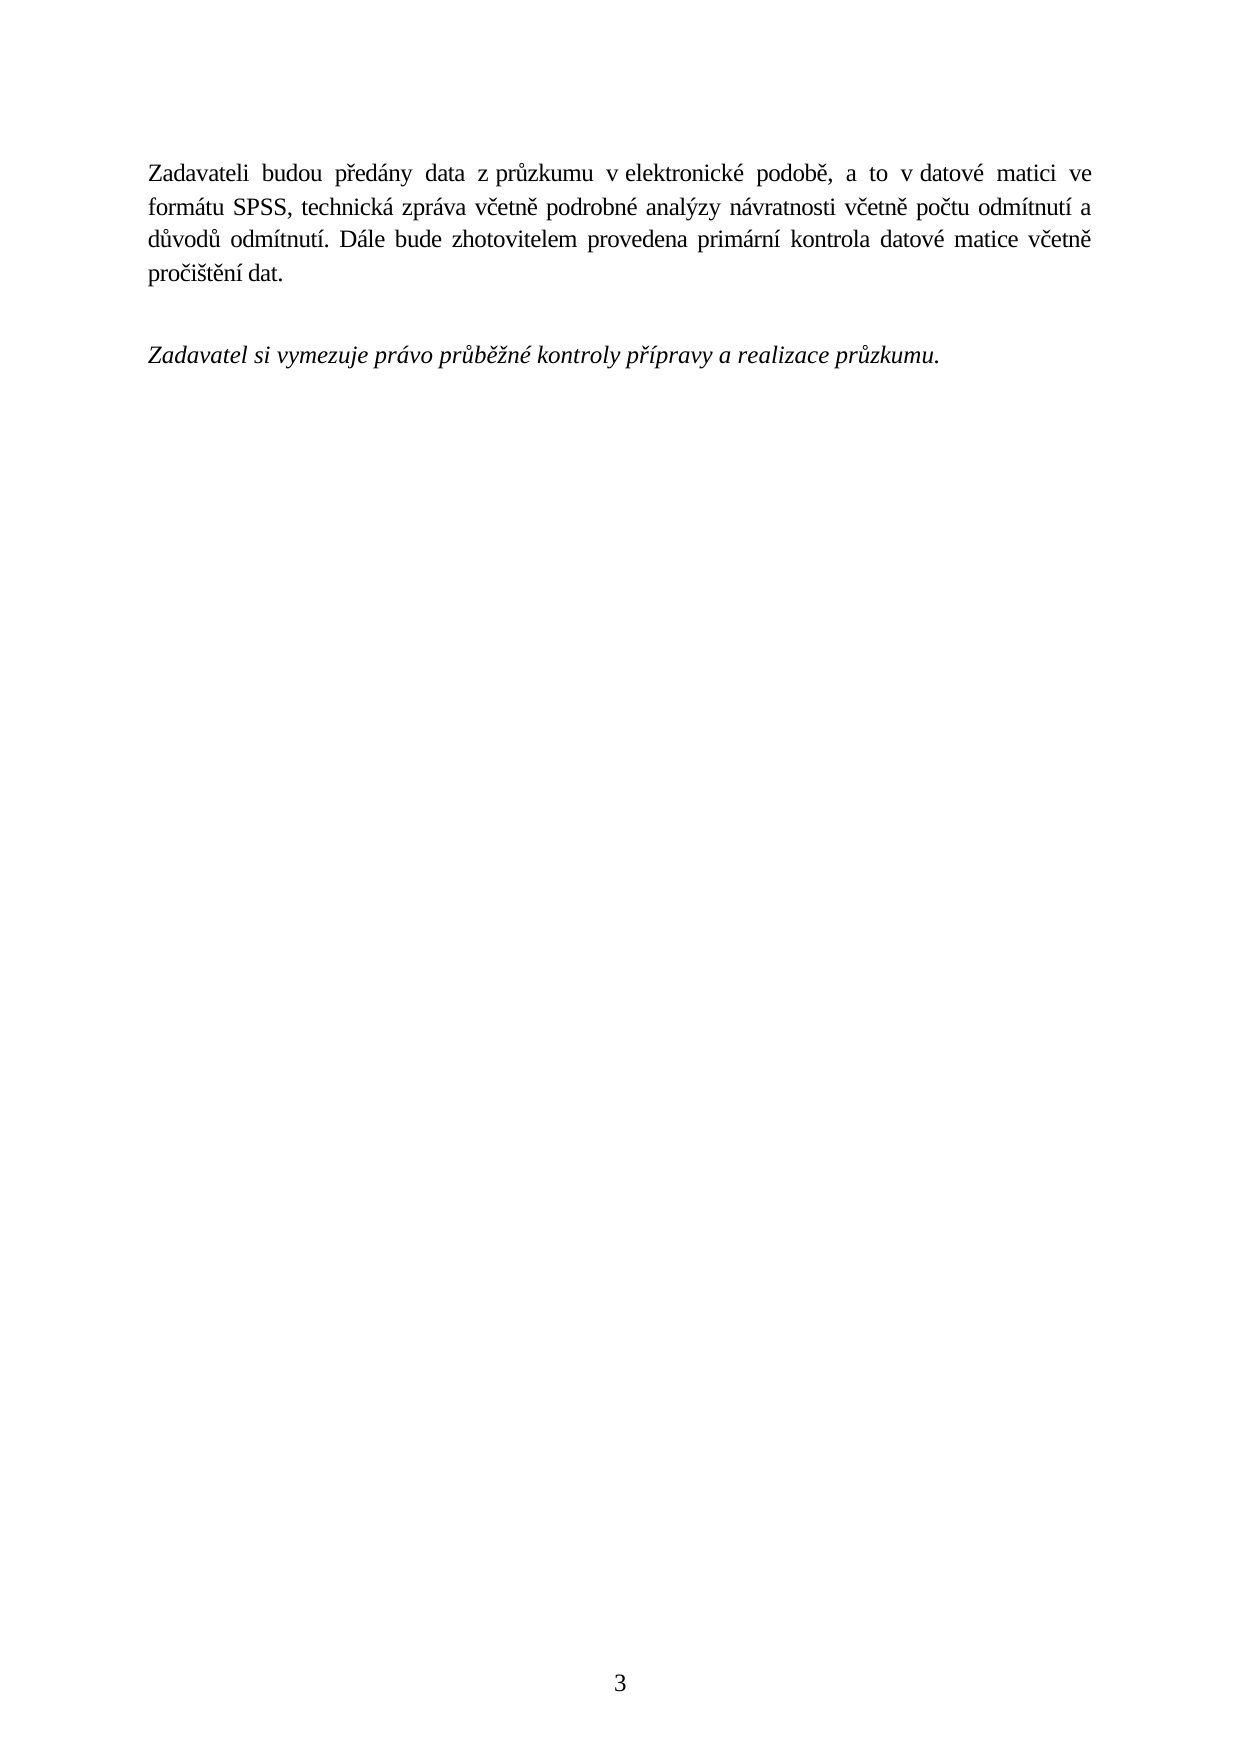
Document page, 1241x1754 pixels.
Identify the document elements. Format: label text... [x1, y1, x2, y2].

text Zadavatel si vymezuje právo průběžné kontroly přípravy a realizace průzkumu. [148, 340, 1092, 369]
list Zadavateli budou předány data z průzkumu v elektronické podobě, a to v datové matici ve formátu SPSS, technická zpráva včetně podrobné analýzy návratnosti včetně počtu odmítnutí a důvodů odmítnutí. Dále bude zhotovitelem provedena primární kontrola datové matice včetně pročištění dat. [148, 158, 1092, 286]
